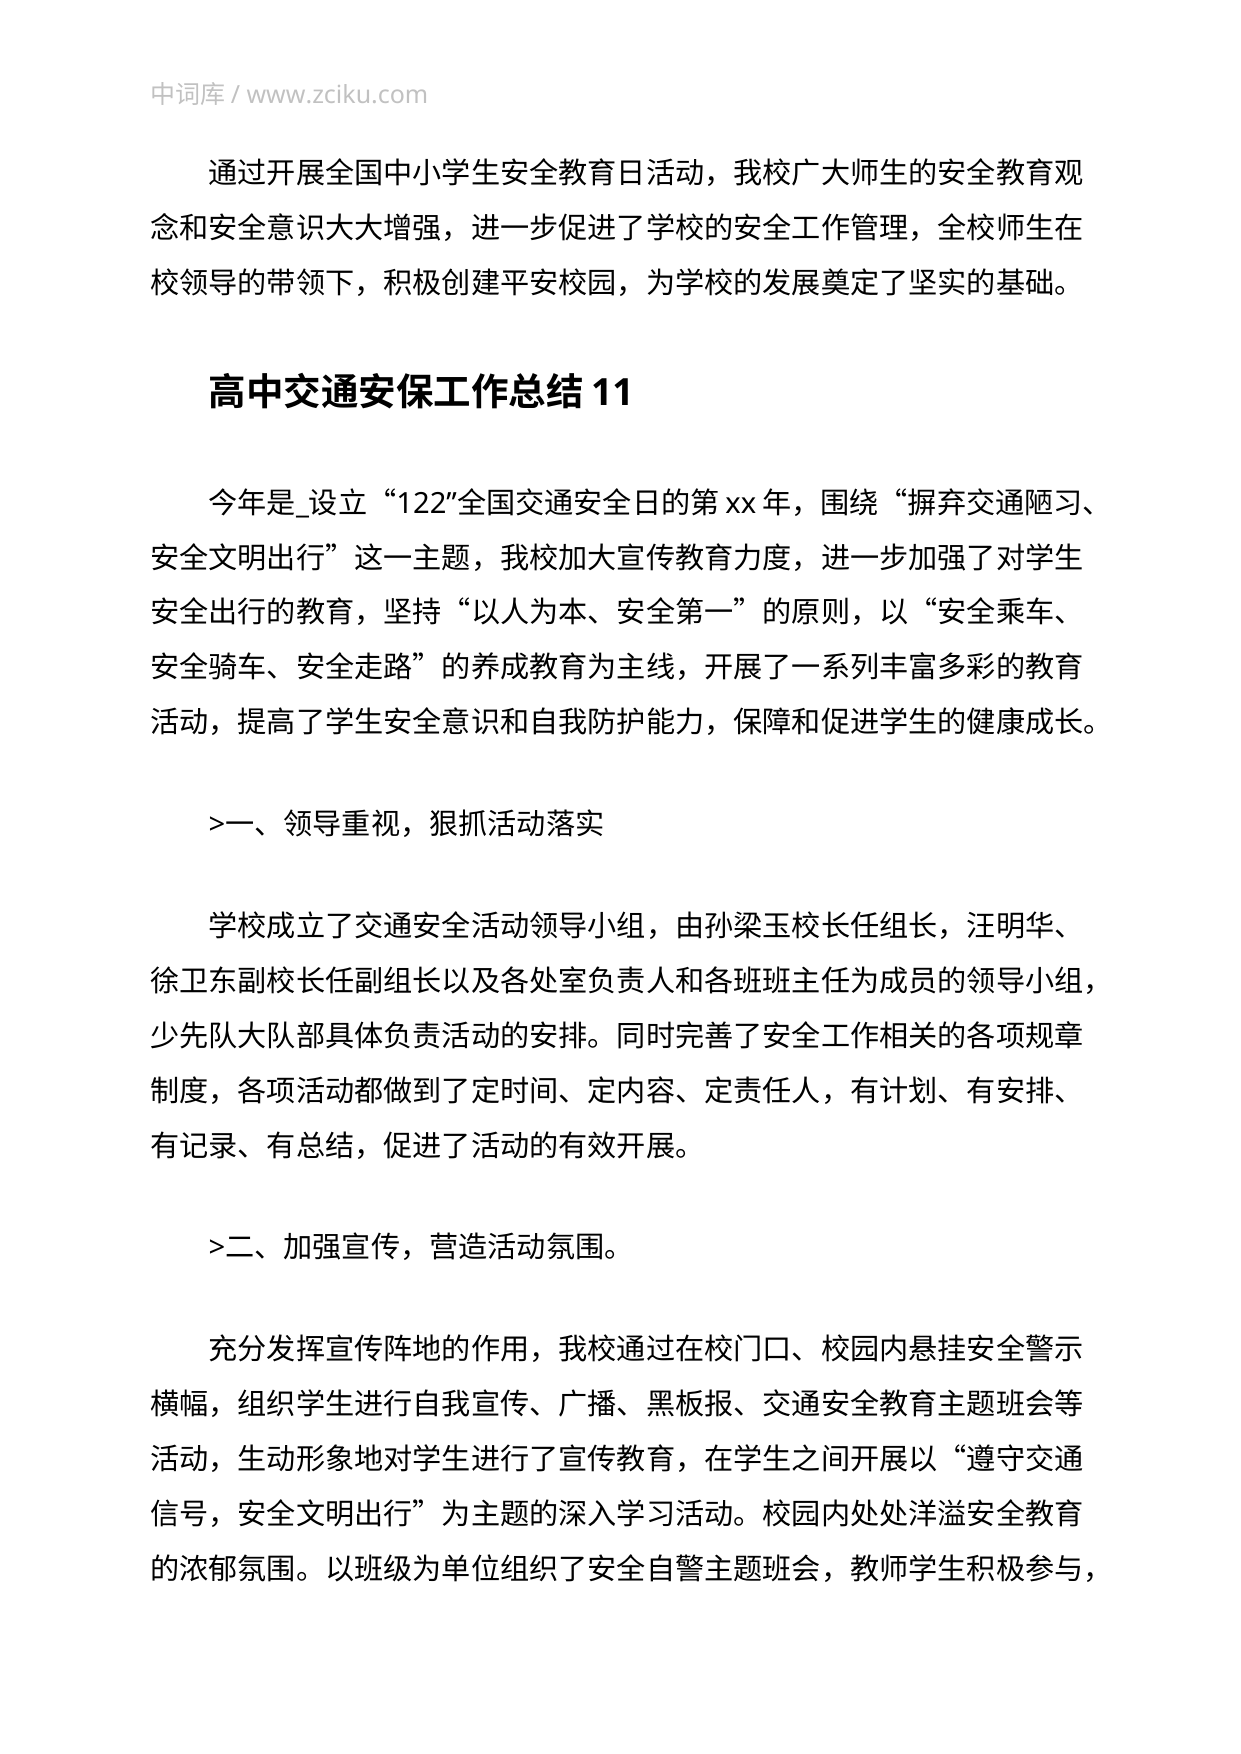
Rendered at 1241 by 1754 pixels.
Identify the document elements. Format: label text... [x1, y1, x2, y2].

text 学校成立了交通安全活动领导小组，由孙梁玉校长任组长，汪明华、徐卫东副校长任副组长以及各处室负责人和各班班主任为成员的领导小组，少先队大队部具体负责活动的安排。同时完善了安全工作相关的各项规章制度，各项活动都做到了定时间、定内容、定责任人，有计划、有安排、有记录、有总结，促进了活动的有效开展。 [150, 903, 1090, 1164]
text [150, 1326, 1090, 1588]
text 今年是_设立“122”全国交通安全日的第xx年，围绕“摒弃交通陋习、安全文明出行”这一主题，我校加大宣传教育力度，进一步加强了对学生安全出行的教育，坚持“以人为本、安全第一”的原则，以“安全乘车、安全骑车、安全走路”的养成教育为主线，开展了一系列丰富多彩的教育活动，提高了学生安全意识和自我防护能力，保障和促进学生的健康成长。 [150, 479, 1090, 741]
text 高中交通安保工作总结11 [150, 362, 1090, 416]
text >二、加强宣传，营造活动氛围。 [150, 1224, 1090, 1266]
text >一、领导重视，狠抓活动落实 [150, 801, 1090, 843]
text 通过开展全国中小学生安全教育日活动，我校广大师生的安全教育观念和安全意识大大增强，进一步促进了学校的安全工作管理，全校师生在校领导的带领下，积极创建平安校园，为学校的发展奠定了坚实的基础。 [150, 150, 1090, 302]
